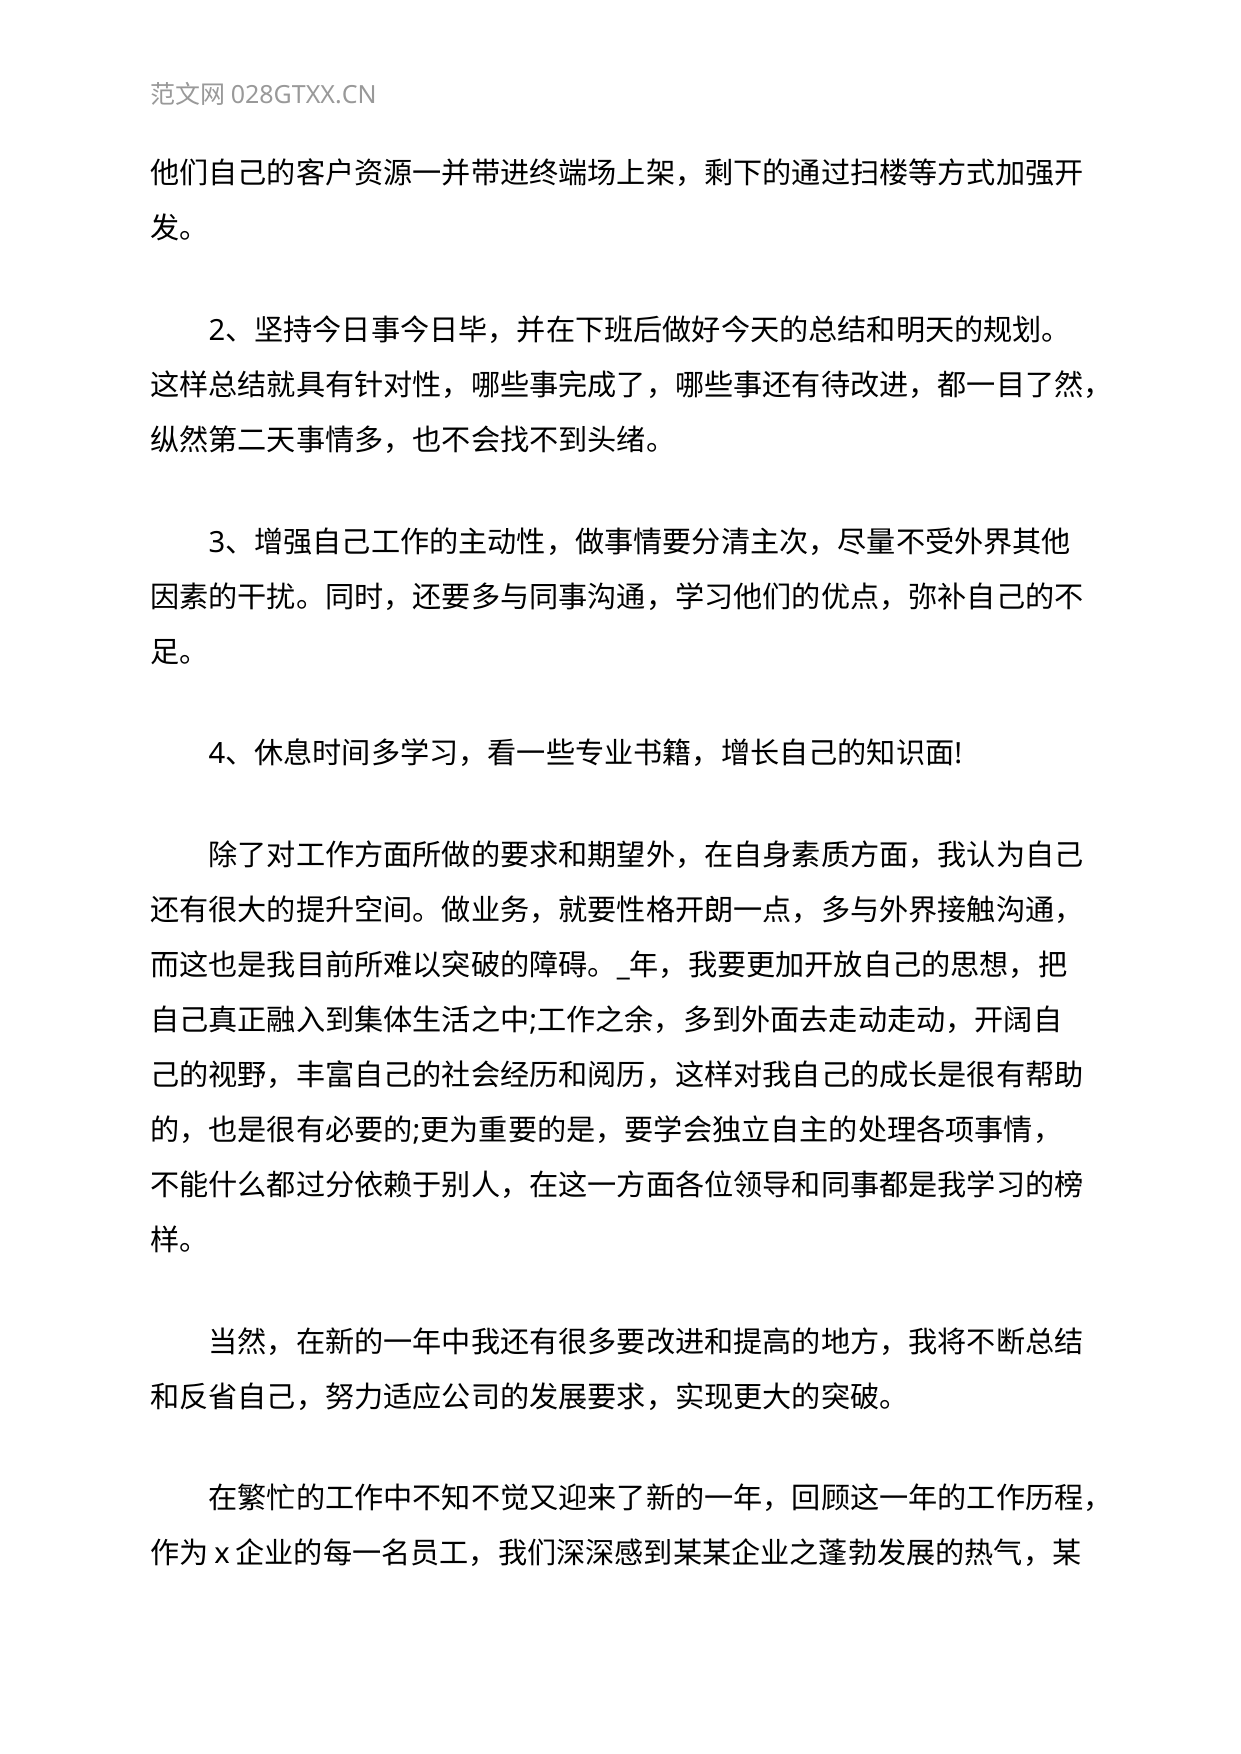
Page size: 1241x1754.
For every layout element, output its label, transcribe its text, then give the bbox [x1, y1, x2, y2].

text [150, 150, 1090, 247]
text 4、休息时间多学习，看一些专业书籍，增长自己的知识面! [150, 730, 1090, 772]
text 除了对工作方面所做的要求和期望外，在自身素质方面，我认为自己还有很大的提升空间。做业务，就要性格开朗一点，多与外界接触沟通，而这也是我目前所难以突破的障碍。_年，我要更加开放自己的思想，把自己真正融入到集体生活之中;工作之余，多到外面去走动走动，开阔自己的视野，丰富自己的社会经历和阅历，这样对我自己的成长是很有帮助的，也是很有必要的;更为重要的是，要学会独立自主的处理各项事情，不能什么都过分依赖于别人，在这一方面各位领导和同事都是我学习的榜样。 [150, 832, 1090, 1259]
text 2、坚持今日事今日毕，并在下班后做好今天的总结和明天的规划。这样总结就具有针对性，哪些事完成了，哪些事还有待改进，都一目了然，纵然第二天事情多，也不会找不到头绪。 [150, 307, 1090, 459]
text 3、增强自己工作的主动性，做事情要分清主次，尽量不受外界其他因素的干扰。同时，还要多与同事沟通，学习他们的优点，弥补自己的不足。 [150, 518, 1090, 671]
text 当然，在新的一年中我还有很多要改进和提高的地方，我将不断总结和反省自己，努力适应公司的发展要求，实现更大的突破。 [150, 1318, 1090, 1416]
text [150, 1475, 1090, 1572]
